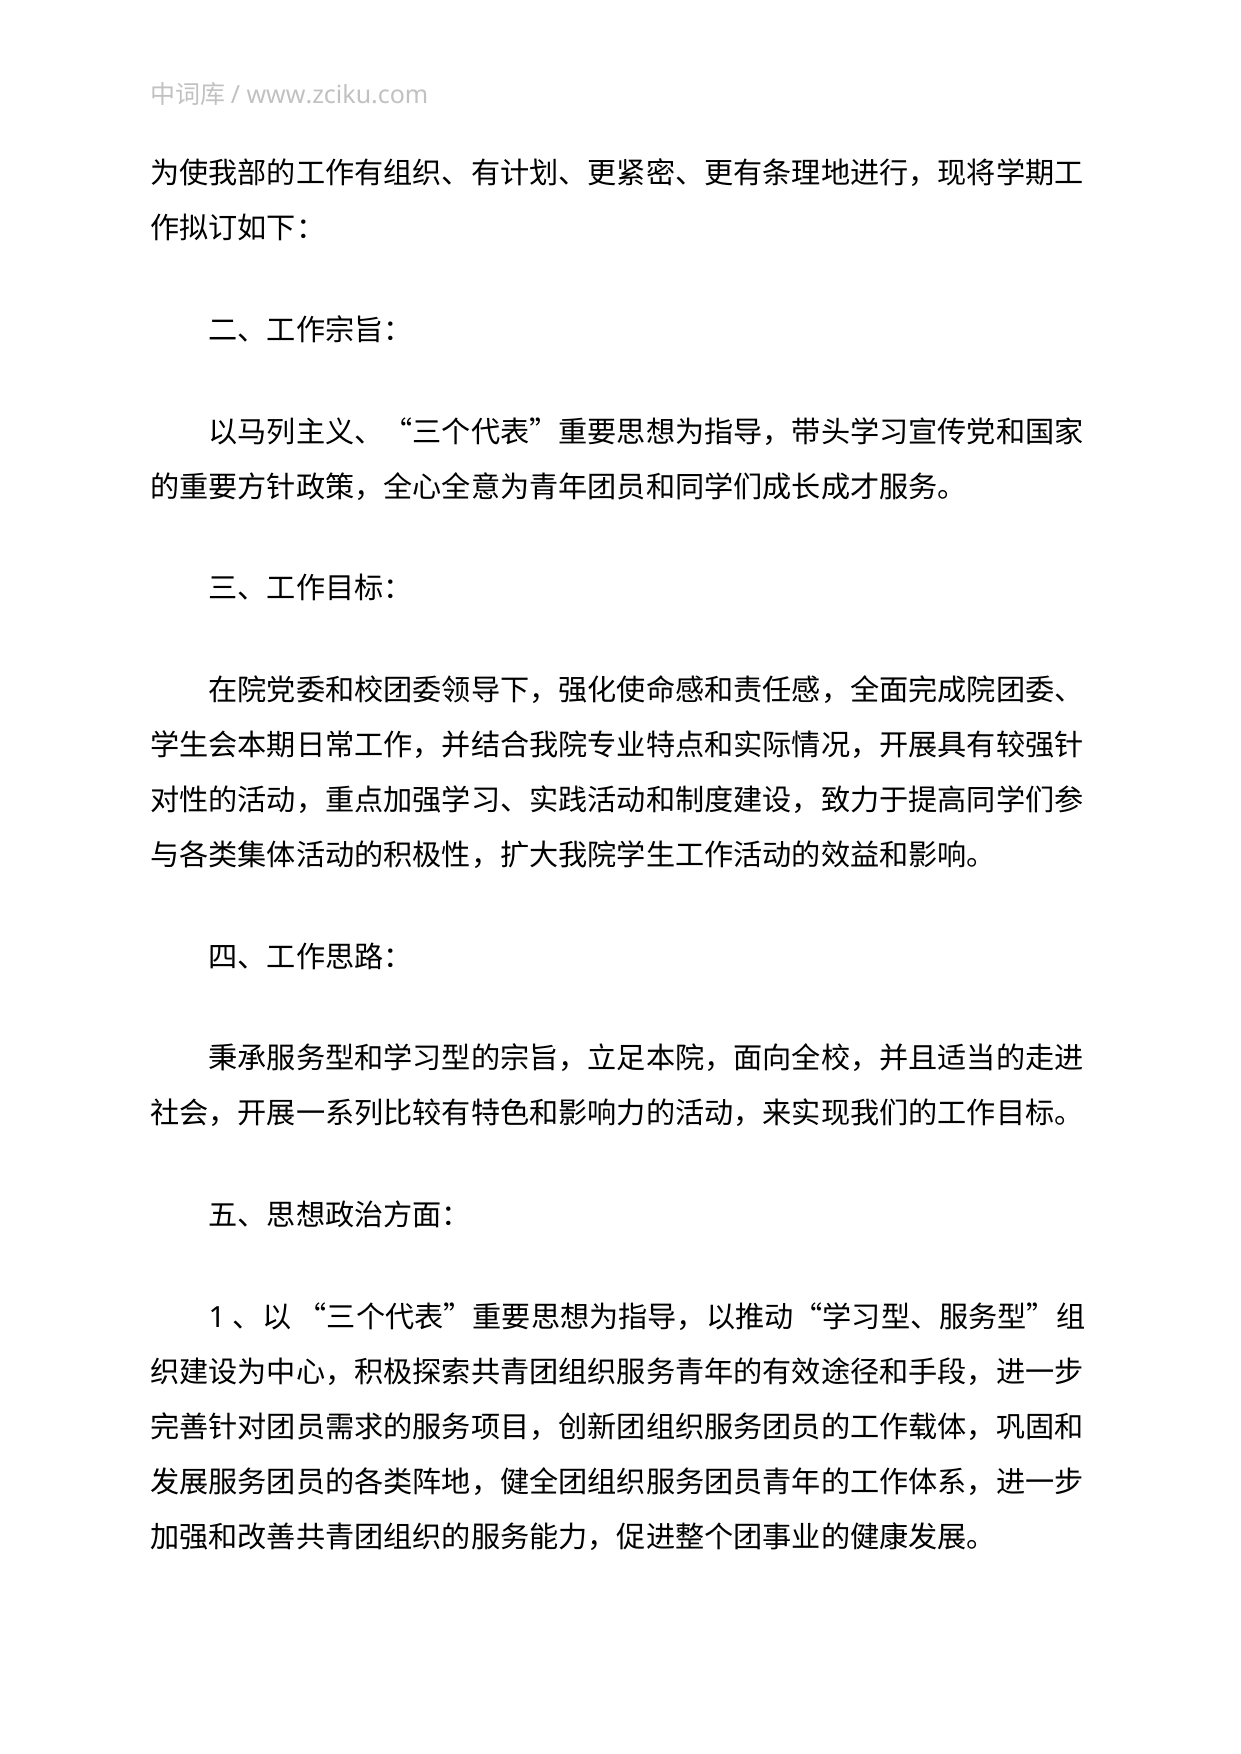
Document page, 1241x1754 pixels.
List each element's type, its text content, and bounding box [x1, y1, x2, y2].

text 秉承服务型和学习型的宗旨，立足本院，面向全校，并且适当的走进社会，开展一系列比较有特色和影响力的活动，来实现我们的工作目标。 [150, 1035, 1090, 1132]
text 1 、以 “三个代表”重要思想为指导，以推动“学习型、服务型”组织建设为中心，积极探索共青团组织服务青年的有效途径和手段，进一步完善针对团员需求的服务项目，创新团组织服务团员的工作载体，巩固和发展服务团员的各类阵地，健全团组织服务团员青年的工作体系，进一步加强和改善共青团组织的服务能力，促进整个团事业的健康发展。 [150, 1293, 1090, 1556]
text 在院党委和校团委领导下，强化使命感和责任感，全面完成院团委、学生会本期日常工作，并结合我院专业特点和实际情况，开展具有较强针对性的活动，重点加强学习、实践活动和制度建设，致力于提高同学们参与各类集体活动的积极性，扩大我院学生工作活动的效益和影响。 [150, 667, 1090, 874]
text 二、工作宗旨： [150, 307, 1090, 349]
text 四、工作思路： [150, 933, 1090, 976]
text 以马列主义、“三个代表”重要思想为指导，带头学习宣传党和国家的重要方针政策，全心全意为青年团员和同学们成长成才服务。 [150, 408, 1090, 506]
text 三、工作目标： [150, 565, 1090, 607]
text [150, 150, 1090, 247]
text 五、思想政治方面： [150, 1192, 1090, 1234]
